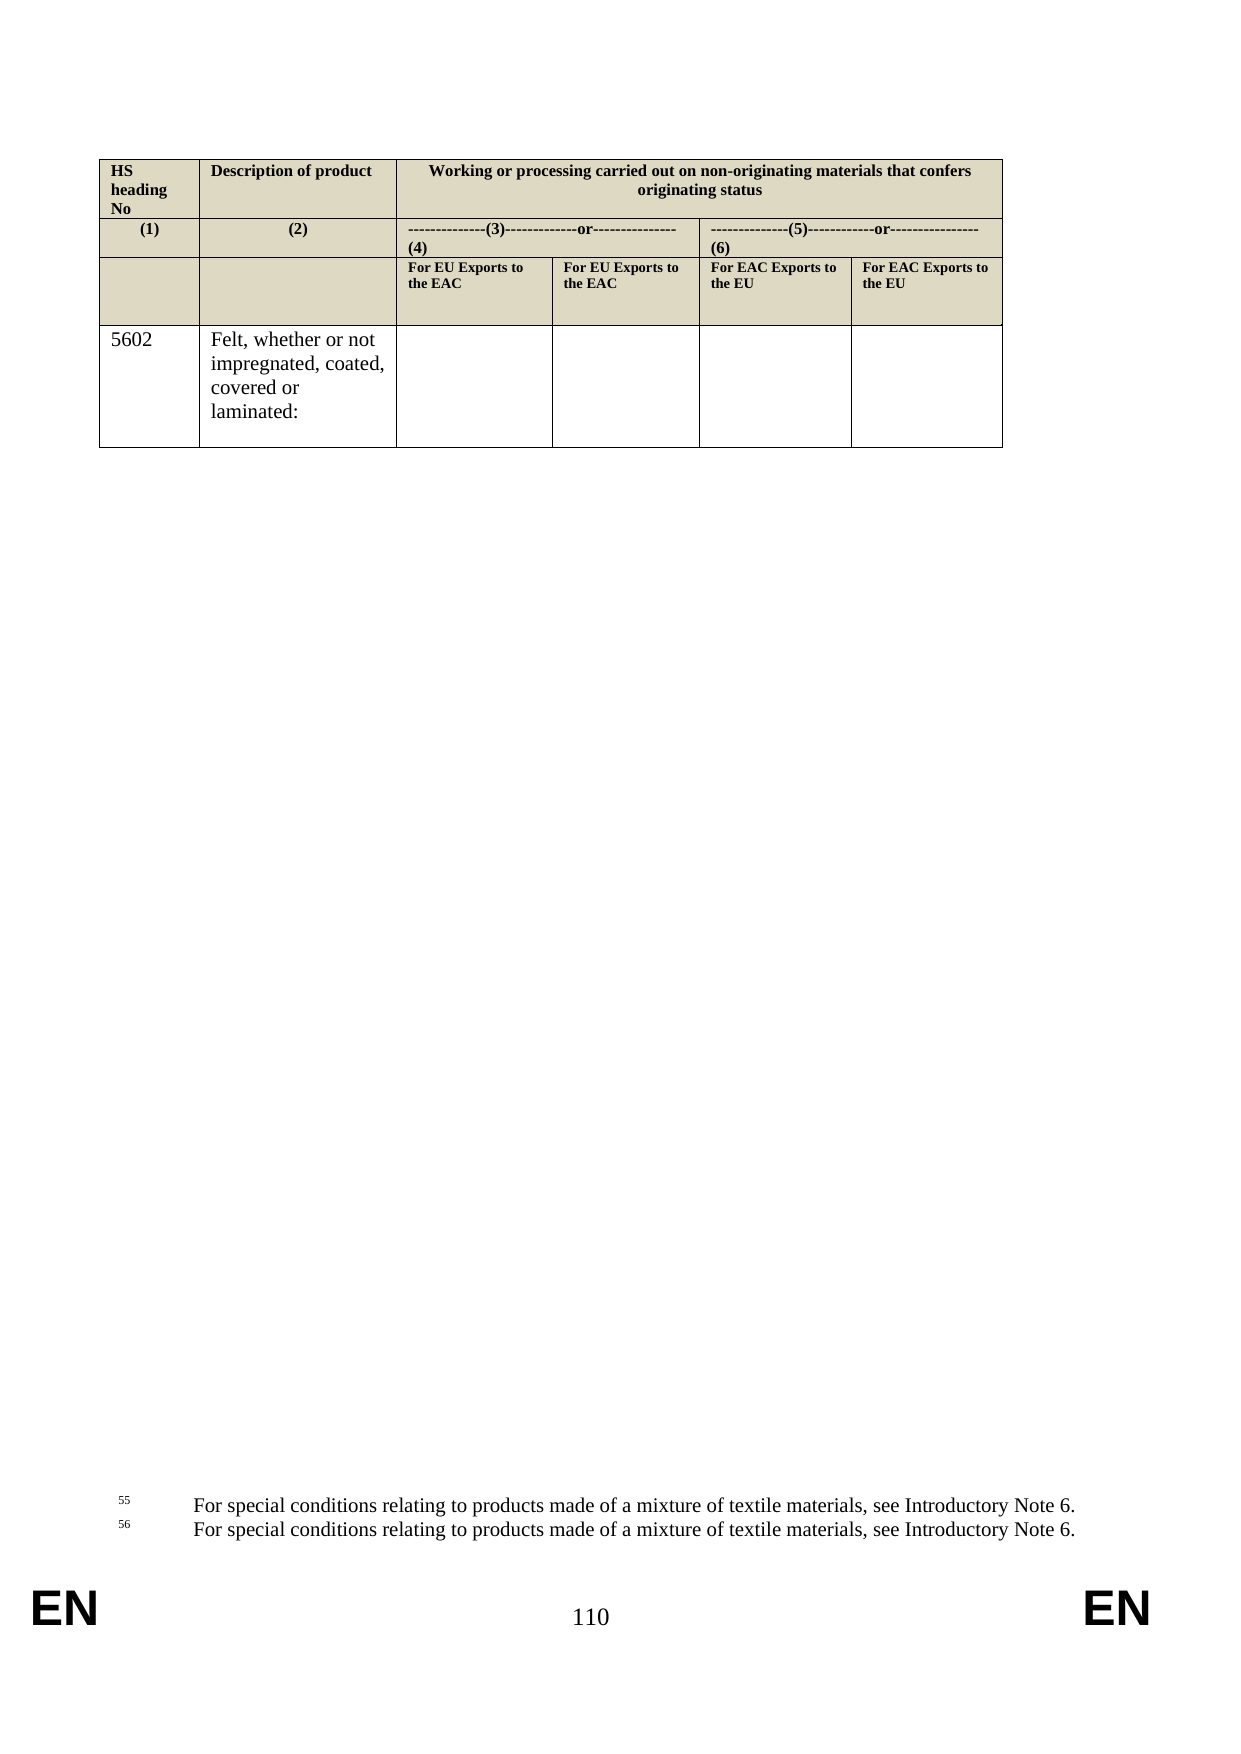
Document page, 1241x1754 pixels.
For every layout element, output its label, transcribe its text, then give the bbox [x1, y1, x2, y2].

table_cell [852, 326, 1002, 447]
table_cell --------------(5)------------or----------------(6) [700, 219, 1002, 257]
table_cell Felt, whether or not impregnated, coated, covered or laminated: [200, 326, 396, 447]
table_cell (1) [100, 219, 199, 257]
table_cell [553, 326, 699, 447]
table_header HS heading No [100, 160, 199, 218]
table_header Working or processing carried out on non-originating materials that confers originating status [397, 160, 1002, 218]
table_cell [200, 258, 396, 325]
table_header Description of product [200, 160, 396, 218]
table_cell For EAC Exports to the EU [700, 258, 851, 325]
table_cell --------------(3)-------------or---------------(4) [397, 219, 699, 257]
table_cell For EAC Exports to the EU [852, 258, 1002, 325]
table_cell (2) [200, 219, 396, 257]
table_cell [397, 326, 552, 447]
table_cell For EU Exports to the EAC [397, 258, 552, 325]
table_cell [700, 326, 851, 447]
table_cell [100, 258, 199, 325]
table_cell 5602 [100, 326, 199, 447]
table_cell For EU Exports to the EAC [553, 258, 699, 325]
